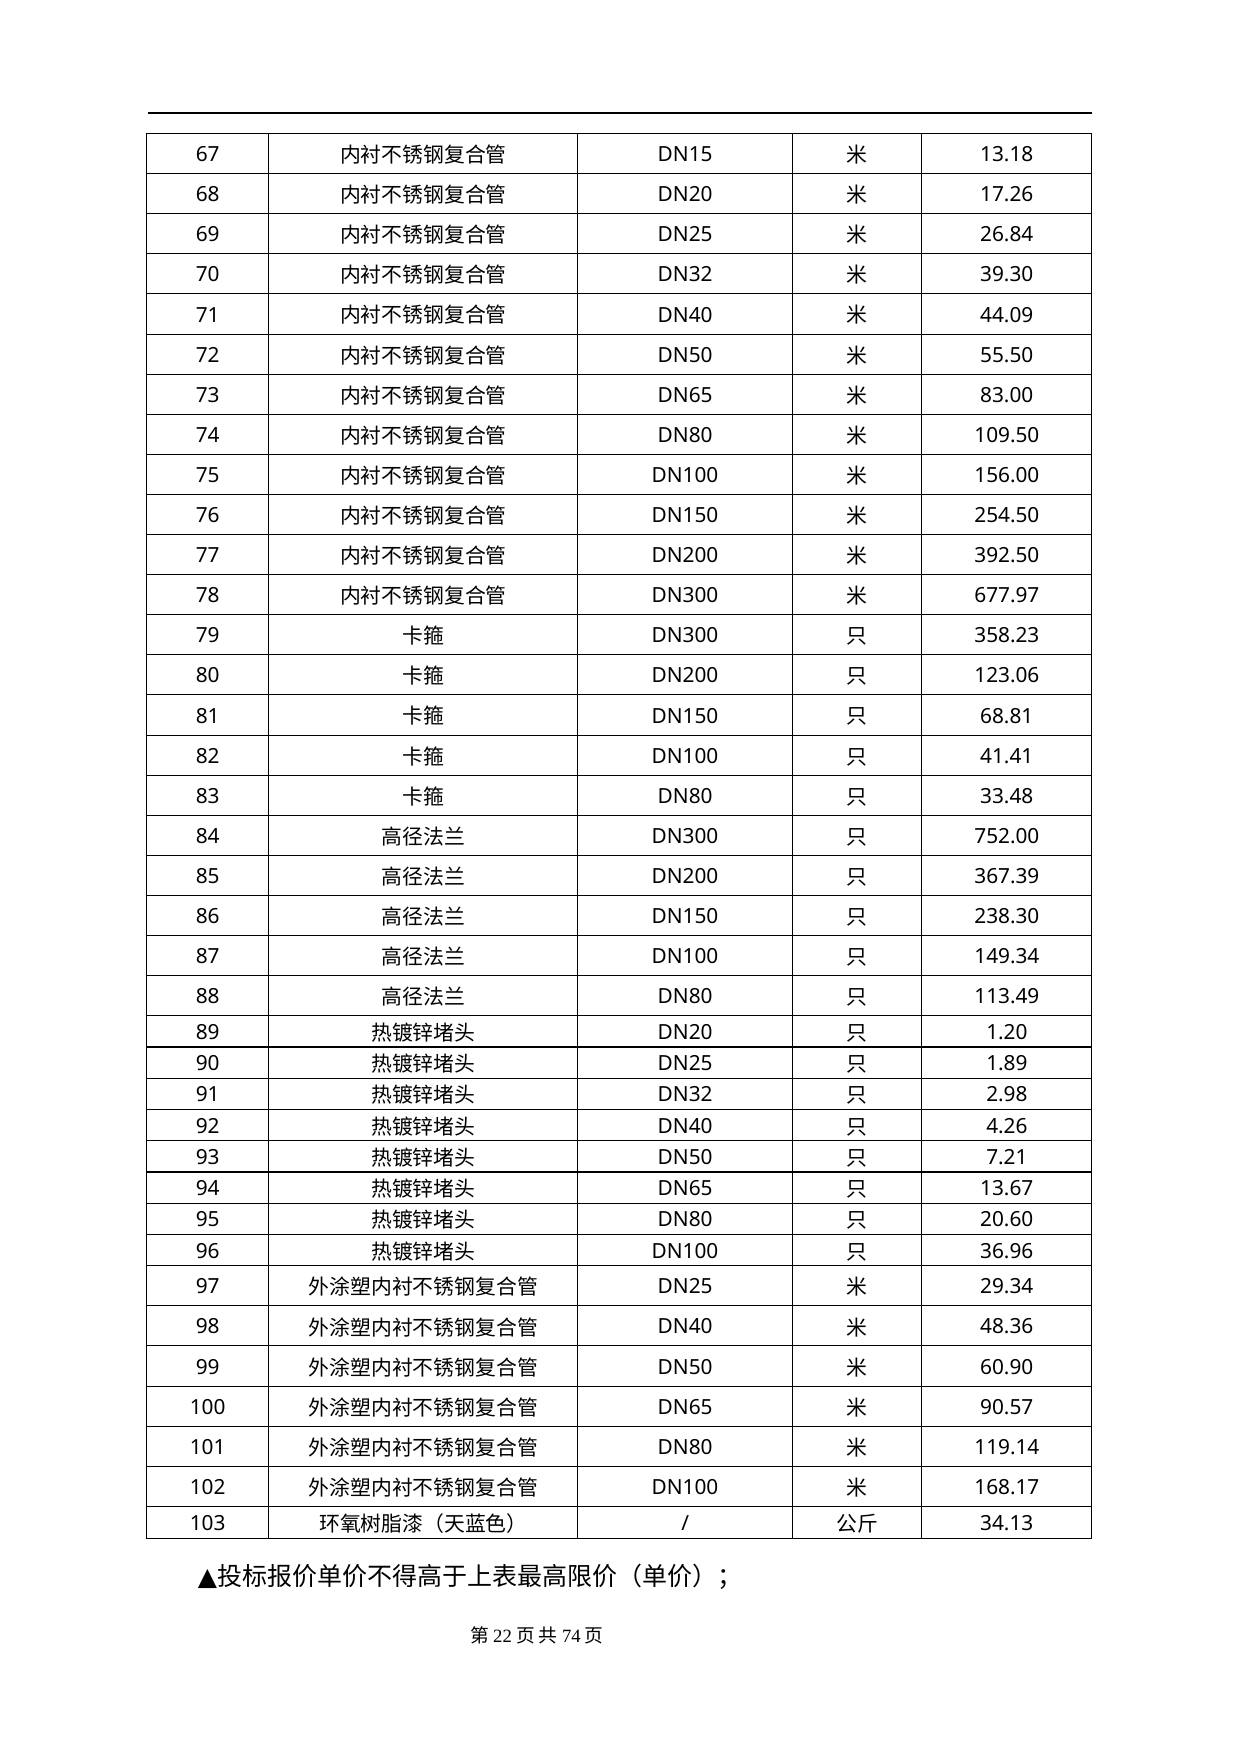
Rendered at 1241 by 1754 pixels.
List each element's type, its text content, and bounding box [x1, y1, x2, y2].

table_cell 米 [793, 1346, 921, 1386]
table_cell 100 [147, 1387, 268, 1426]
table_cell 77 [147, 535, 268, 574]
table_cell 米 [793, 1266, 921, 1305]
table_cell 91 [147, 1079, 268, 1109]
table_cell 外涂塑内衬不锈钢复合管 [269, 1427, 577, 1466]
table_cell 米 [793, 1306, 921, 1345]
table_cell 只 [793, 1016, 921, 1046]
table_cell 热镀锌堵头 [269, 1173, 577, 1203]
table_cell 69 [147, 214, 268, 253]
table_cell 热镀锌堵头 [269, 1235, 577, 1265]
table_cell 86 [147, 896, 268, 935]
table_cell 101 [147, 1427, 268, 1466]
table_cell 68.81 [922, 695, 1091, 734]
table_cell DN200 [578, 655, 792, 694]
table_cell 只 [793, 655, 921, 694]
table_cell 88 [147, 976, 268, 1015]
table_cell 外涂塑内衬不锈钢复合管 [269, 1346, 577, 1386]
table_cell 94 [147, 1173, 268, 1203]
table_cell 752.00 [922, 816, 1091, 855]
table_cell 367.39 [922, 856, 1091, 895]
table_cell DN32 [578, 254, 792, 293]
table_cell 米 [793, 134, 921, 173]
table_cell 卡箍 [269, 776, 577, 815]
table_cell / [578, 1507, 792, 1538]
table_cell 卡箍 [269, 615, 577, 654]
table_cell DN100 [578, 736, 792, 774]
table_cell 113.49 [922, 976, 1091, 1015]
table_cell 103 [147, 1507, 268, 1538]
table_cell DN65 [578, 1387, 792, 1426]
table_cell DN20 [578, 174, 792, 213]
table_cell 高径法兰 [269, 936, 577, 975]
table_cell 29.34 [922, 1266, 1091, 1305]
table_cell 内衬不锈钢复合管 [269, 575, 577, 614]
table_cell DN80 [578, 776, 792, 815]
table_cell 87 [147, 936, 268, 975]
table_cell 米 [793, 535, 921, 574]
table_cell 1.89 [922, 1048, 1091, 1078]
table_cell DN25 [578, 214, 792, 253]
table_cell 高径法兰 [269, 856, 577, 895]
table_cell 只 [793, 976, 921, 1015]
table_cell 119.14 [922, 1427, 1091, 1466]
table_cell 71 [147, 294, 268, 333]
table_cell 热镀锌堵头 [269, 1079, 577, 1109]
table_cell 55.50 [922, 335, 1091, 373]
table_cell 只 [793, 1110, 921, 1140]
table_cell 只 [793, 1173, 921, 1203]
table_cell 内衬不锈钢复合管 [269, 495, 577, 534]
table_cell 156.00 [922, 455, 1091, 494]
table_cell 20.60 [922, 1204, 1091, 1234]
table_cell 环氧树脂漆（天蓝色） [269, 1507, 577, 1538]
table_cell 392.50 [922, 535, 1091, 574]
table_cell DN200 [578, 535, 792, 574]
table_cell 外涂塑内衬不锈钢复合管 [269, 1306, 577, 1345]
table_cell 7.21 [922, 1141, 1091, 1171]
table_cell 热镀锌堵头 [269, 1048, 577, 1078]
table_cell 只 [793, 816, 921, 855]
table_cell 26.84 [922, 214, 1091, 253]
table_cell 33.48 [922, 776, 1091, 815]
table_cell 内衬不锈钢复合管 [269, 254, 577, 293]
table_cell 44.09 [922, 294, 1091, 333]
table_cell 96 [147, 1235, 268, 1265]
table_cell DN65 [578, 1173, 792, 1203]
table_cell 内衬不锈钢复合管 [269, 174, 577, 213]
table_cell 高径法兰 [269, 816, 577, 855]
table_cell 只 [793, 1048, 921, 1078]
table_cell DN100 [578, 1467, 792, 1506]
table_cell 85 [147, 856, 268, 895]
table_cell DN50 [578, 1141, 792, 1171]
table_cell 米 [793, 335, 921, 373]
table_cell 只 [793, 695, 921, 734]
table_cell DN15 [578, 134, 792, 173]
table_cell 78 [147, 575, 268, 614]
table_cell 高径法兰 [269, 976, 577, 1015]
table_cell DN300 [578, 575, 792, 614]
table_cell 只 [793, 736, 921, 774]
table_cell 75 [147, 455, 268, 494]
table_cell 只 [793, 896, 921, 935]
table_cell 92 [147, 1110, 268, 1140]
table_cell 123.06 [922, 655, 1091, 694]
table_cell 热镀锌堵头 [269, 1016, 577, 1046]
table_cell DN150 [578, 695, 792, 734]
table_cell DN150 [578, 896, 792, 935]
table_cell DN80 [578, 1204, 792, 1234]
table_cell 米 [793, 174, 921, 213]
table_cell 米 [793, 1467, 921, 1506]
table_cell 公斤 [793, 1507, 921, 1538]
table_cell 74 [147, 415, 268, 454]
table_cell DN200 [578, 856, 792, 895]
table_cell 米 [793, 1387, 921, 1426]
table_cell DN20 [578, 1016, 792, 1046]
table_cell DN100 [578, 1235, 792, 1265]
table_cell 98 [147, 1306, 268, 1345]
table_cell 677.97 [922, 575, 1091, 614]
table_cell 米 [793, 495, 921, 534]
table_cell 卡箍 [269, 695, 577, 734]
table_cell 内衬不锈钢复合管 [269, 214, 577, 253]
table_cell 70 [147, 254, 268, 293]
table_cell 13.18 [922, 134, 1091, 173]
table_cell DN50 [578, 335, 792, 373]
table_cell 米 [793, 575, 921, 614]
table_cell 168.17 [922, 1467, 1091, 1506]
table_cell DN80 [578, 976, 792, 1015]
table_cell 外涂塑内衬不锈钢复合管 [269, 1467, 577, 1506]
table_cell DN40 [578, 1110, 792, 1140]
table_cell 254.50 [922, 495, 1091, 534]
table_cell 卡箍 [269, 736, 577, 774]
table_cell 60.90 [922, 1346, 1091, 1386]
table_cell 只 [793, 1235, 921, 1265]
table_cell DN40 [578, 1306, 792, 1345]
table_cell 99 [147, 1346, 268, 1386]
table_cell 17.26 [922, 174, 1091, 213]
table_cell 内衬不锈钢复合管 [269, 134, 577, 173]
table_cell 95 [147, 1204, 268, 1234]
table_cell 热镀锌堵头 [269, 1204, 577, 1234]
table_cell 热镀锌堵头 [269, 1110, 577, 1140]
table_cell 39.30 [922, 254, 1091, 293]
table_cell 68 [147, 174, 268, 213]
table_cell DN300 [578, 615, 792, 654]
text ▲投标报价单价不得高于上表最高限价（单价）； [148, 1539, 1092, 1593]
table_cell DN40 [578, 294, 792, 333]
table_cell 只 [793, 1141, 921, 1171]
table_cell 热镀锌堵头 [269, 1141, 577, 1171]
table_cell 外涂塑内衬不锈钢复合管 [269, 1387, 577, 1426]
table_cell 2.98 [922, 1079, 1091, 1109]
table_cell DN50 [578, 1346, 792, 1386]
table_cell 34.13 [922, 1507, 1091, 1538]
table_cell DN300 [578, 816, 792, 855]
table_cell DN32 [578, 1079, 792, 1109]
table_cell 卡箍 [269, 655, 577, 694]
table_cell 76 [147, 495, 268, 534]
table_cell 89 [147, 1016, 268, 1046]
table_cell 36.96 [922, 1235, 1091, 1265]
table_cell 84 [147, 816, 268, 855]
table_cell 只 [793, 615, 921, 654]
table_cell 238.30 [922, 896, 1091, 935]
table_cell 83 [147, 776, 268, 815]
table_cell DN100 [578, 936, 792, 975]
table_cell 内衬不锈钢复合管 [269, 335, 577, 373]
table_cell 米 [793, 415, 921, 454]
table_cell 4.26 [922, 1110, 1091, 1140]
table_cell 41.41 [922, 736, 1091, 774]
table_cell 90 [147, 1048, 268, 1078]
table_cell DN150 [578, 495, 792, 534]
table_cell 358.23 [922, 615, 1091, 654]
table_cell 米 [793, 294, 921, 333]
table_cell 只 [793, 776, 921, 815]
table_cell 149.34 [922, 936, 1091, 975]
table_cell 90.57 [922, 1387, 1091, 1426]
table_cell 米 [793, 455, 921, 494]
table_cell 内衬不锈钢复合管 [269, 455, 577, 494]
table_cell 73 [147, 375, 268, 414]
table_cell 83.00 [922, 375, 1091, 414]
table_cell 高径法兰 [269, 896, 577, 935]
table_cell DN80 [578, 1427, 792, 1466]
table_cell 109.50 [922, 415, 1091, 454]
table_cell 内衬不锈钢复合管 [269, 294, 577, 333]
table_cell 72 [147, 335, 268, 373]
table_cell DN25 [578, 1266, 792, 1305]
table_cell DN100 [578, 455, 792, 494]
table_cell 102 [147, 1467, 268, 1506]
table_cell 80 [147, 655, 268, 694]
table_cell 1.20 [922, 1016, 1091, 1046]
table_cell 米 [793, 254, 921, 293]
table_cell 只 [793, 856, 921, 895]
table_cell DN65 [578, 375, 792, 414]
table_cell 米 [793, 1427, 921, 1466]
table_cell 93 [147, 1141, 268, 1171]
table_cell 97 [147, 1266, 268, 1305]
table_cell DN80 [578, 415, 792, 454]
table_cell 82 [147, 736, 268, 774]
table_cell 13.67 [922, 1173, 1091, 1203]
table_cell 米 [793, 375, 921, 414]
table_cell DN25 [578, 1048, 792, 1078]
table_cell 只 [793, 936, 921, 975]
table_cell 只 [793, 1079, 921, 1109]
table_cell 外涂塑内衬不锈钢复合管 [269, 1266, 577, 1305]
table_cell 内衬不锈钢复合管 [269, 415, 577, 454]
table_cell 内衬不锈钢复合管 [269, 535, 577, 574]
table_cell 81 [147, 695, 268, 734]
table_cell 只 [793, 1204, 921, 1234]
table_cell 67 [147, 134, 268, 173]
table_cell 内衬不锈钢复合管 [269, 375, 577, 414]
table_cell 79 [147, 615, 268, 654]
table_cell 米 [793, 214, 921, 253]
table_cell 48.36 [922, 1306, 1091, 1345]
